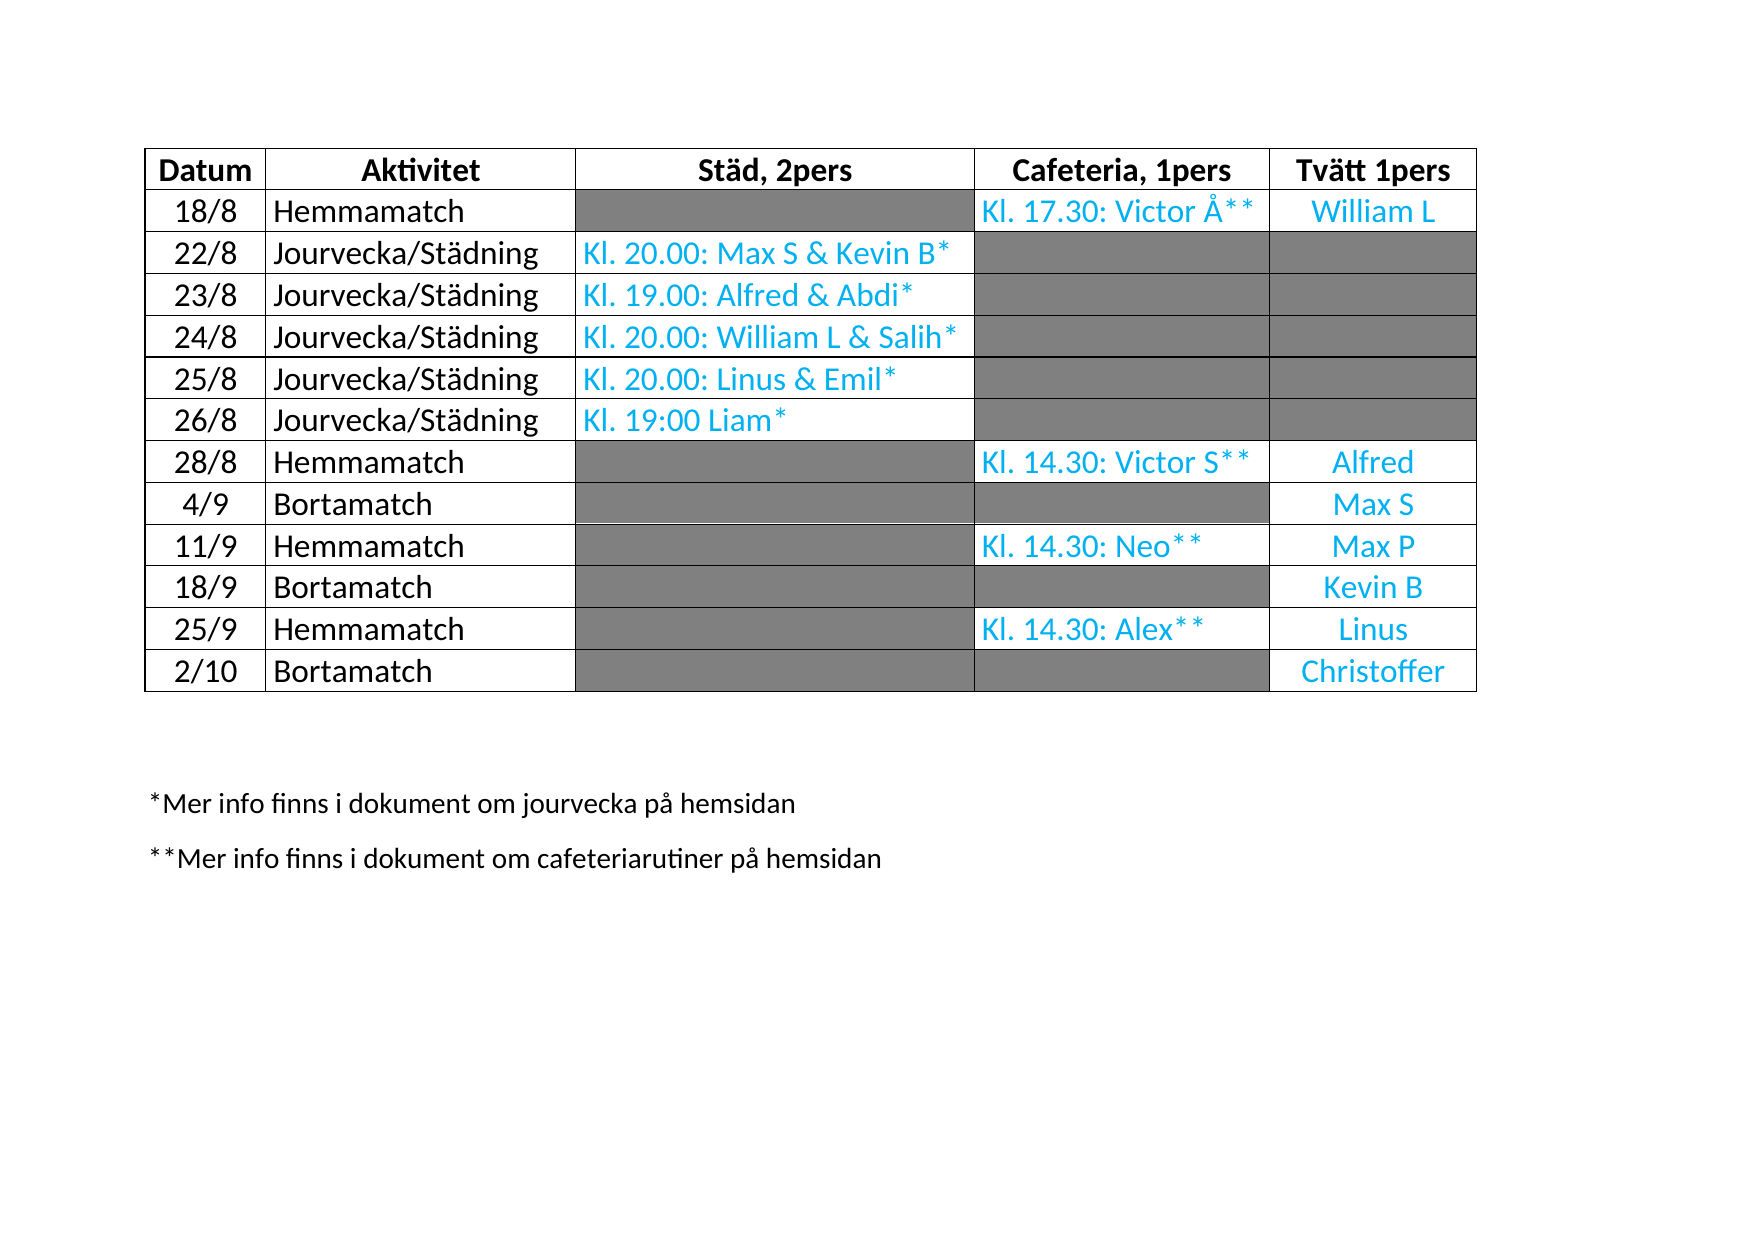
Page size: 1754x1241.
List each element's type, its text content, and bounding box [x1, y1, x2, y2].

table_header Tvätt 1pers [1270, 149, 1476, 189]
table_cell [975, 274, 1269, 315]
text *Mer info finns i dokument om jourvecka på hemsidan [148, 785, 1606, 821]
table_cell 11/9 [146, 525, 265, 565]
table_cell Kl. 19:00 Liam* [576, 399, 974, 440]
table_cell Linus [1270, 608, 1476, 649]
table_cell [975, 399, 1269, 440]
table_cell Kl. 14.30: Neo** [975, 525, 1269, 565]
table_cell William L [1270, 190, 1476, 231]
table_header Datum [146, 149, 265, 189]
table_cell Jourvecka/Städning [266, 232, 575, 273]
table_cell [975, 650, 1269, 691]
table_cell [975, 232, 1269, 273]
table_header Städ, 2pers [576, 149, 974, 189]
table_cell [975, 316, 1269, 356]
table_cell [576, 483, 974, 523]
table_cell Jourvecka/Städning [266, 399, 575, 440]
table_cell Kevin B [1270, 566, 1476, 607]
table_cell [975, 358, 1269, 398]
table_cell 25/8 [146, 358, 265, 398]
table_cell [576, 608, 974, 649]
table_cell [576, 441, 974, 482]
table_cell 25/9 [146, 608, 265, 649]
table_cell [1270, 399, 1476, 440]
table_cell [975, 566, 1269, 607]
table_cell Hemmamatch [266, 441, 575, 482]
table_cell 24/8 [146, 316, 265, 356]
text **Mer info finns i dokument om cafeteriarutiner på hemsidan [148, 841, 1606, 876]
table_cell Bortamatch [266, 566, 575, 607]
table_cell Jourvecka/Städning [266, 316, 575, 356]
table_cell 26/8 [146, 399, 265, 440]
table_cell Bortamatch [266, 483, 575, 523]
table_cell Max S [1270, 483, 1476, 523]
table_cell Kl. 19.00: Alfred & Abdi* [576, 274, 974, 315]
table_cell Hemmamatch [266, 525, 575, 565]
table_cell 4/9 [146, 483, 265, 523]
table_cell [1270, 274, 1476, 315]
table_cell 18/9 [146, 566, 265, 607]
table_cell 2/10 [146, 650, 265, 691]
table_cell [1270, 316, 1476, 356]
table_cell Kl. 20.00: Max S & Kevin B* [576, 232, 974, 273]
table_cell 18/8 [146, 190, 265, 231]
table_cell Kl. 14.30: Victor S** [975, 441, 1269, 482]
table_cell Kl. 20.00: Linus & Emil* [576, 358, 974, 398]
table_header Cafeteria, 1pers [975, 149, 1269, 189]
table_cell 22/8 [146, 232, 265, 273]
table_cell [576, 525, 974, 565]
table_header Aktivitet [266, 149, 575, 189]
table_cell [1270, 232, 1476, 273]
table_cell Bortamatch [266, 650, 575, 691]
table_cell Hemmamatch [266, 190, 575, 231]
table_cell [576, 566, 974, 607]
table_cell Kl. 14.30: Alex** [975, 608, 1269, 649]
table_cell Christoffer [1270, 650, 1476, 691]
table_cell [576, 190, 974, 231]
table_cell Kl. 20.00: William L & Salih* [576, 316, 974, 356]
table_cell Jourvecka/Städning [266, 358, 575, 398]
table_cell 23/8 [146, 274, 265, 315]
table_cell Kl. 17.30: Victor Å** [975, 190, 1269, 231]
table_cell Max P [1270, 525, 1476, 565]
table_cell 28/8 [146, 441, 265, 482]
table_cell [576, 650, 974, 691]
table_cell Alfred [1270, 441, 1476, 482]
table_cell [975, 483, 1269, 523]
table_cell [1270, 358, 1476, 398]
table_cell Hemmamatch [266, 608, 575, 649]
table_cell Jourvecka/Städning [266, 274, 575, 315]
